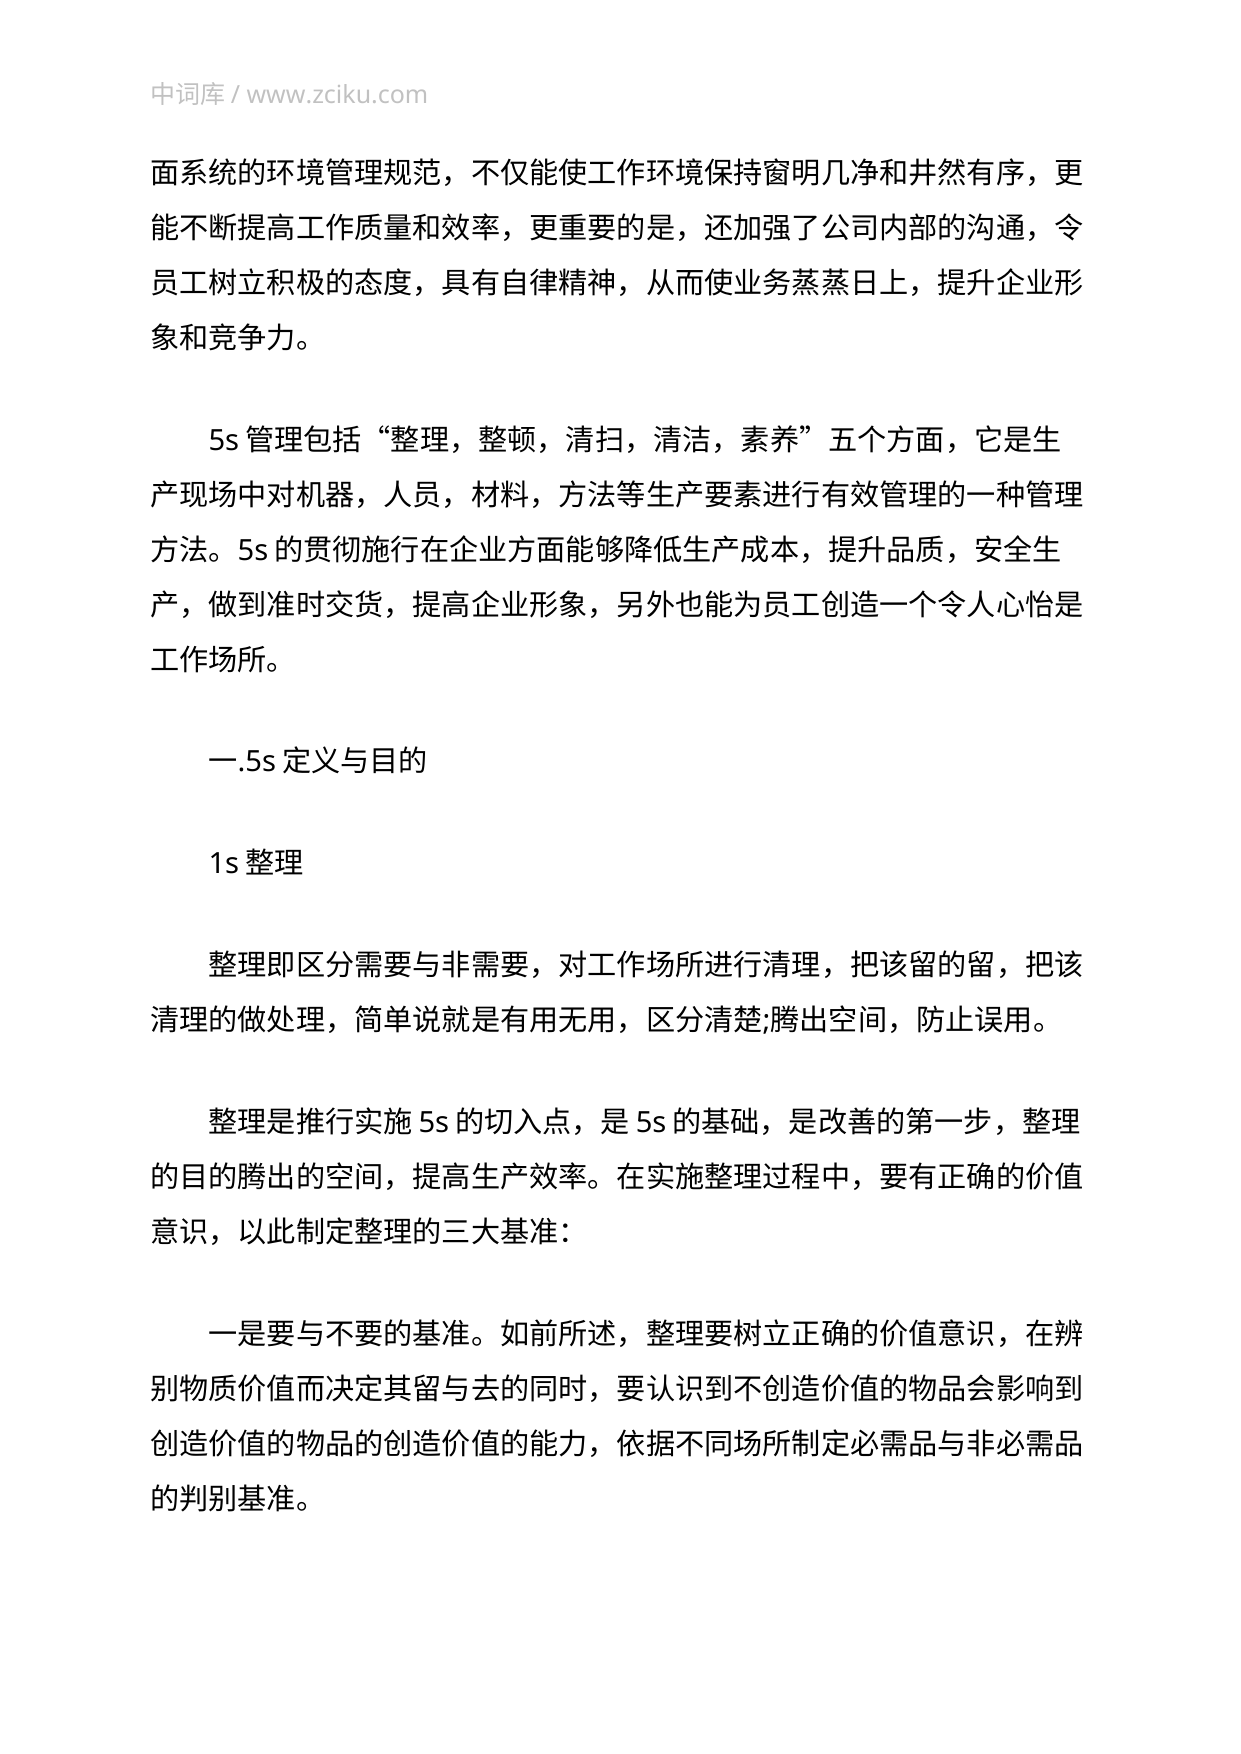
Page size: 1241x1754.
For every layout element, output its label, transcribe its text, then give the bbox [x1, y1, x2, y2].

text 一.5s定义与目的 [150, 738, 1090, 780]
text 一是要与不要的基准。如前所述，整理要树立正确的价值意识，在辨别物质价值而决定其留与去的同时，要认识到不创造价值的物品会影响到创造价值的物品的创造价值的能力，依据不同场所制定必需品与非必需品的判别基准。 [150, 1311, 1090, 1517]
text 整理是推行实施5s的切入点，是5s的基础，是改善的第一步，整理的目的腾出的空间，提高生产效率。在实施整理过程中，要有正确的价值意识，以此制定整理的三大基准： [150, 1099, 1090, 1251]
text 5s管理包括“整理，整顿，清扫，清洁，素养”五个方面，它是生产现场中对机器，人员，材料，方法等生产要素进行有效管理的一种管理方法。5s的贯彻施行在企业方面能够降低生产成本，提升品质，安全生产，做到准时交货，提高企业形象，另外也能为员工创造一个令人心怡是工作场所。 [150, 416, 1090, 678]
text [150, 150, 1090, 357]
text 1s整理 [150, 840, 1090, 882]
text 整理即区分需要与非需要，对工作场所进行清理，把该留的留，把该清理的做处理，简单说就是有用无用，区分清楚;腾出空间，防止误用。 [150, 942, 1090, 1039]
